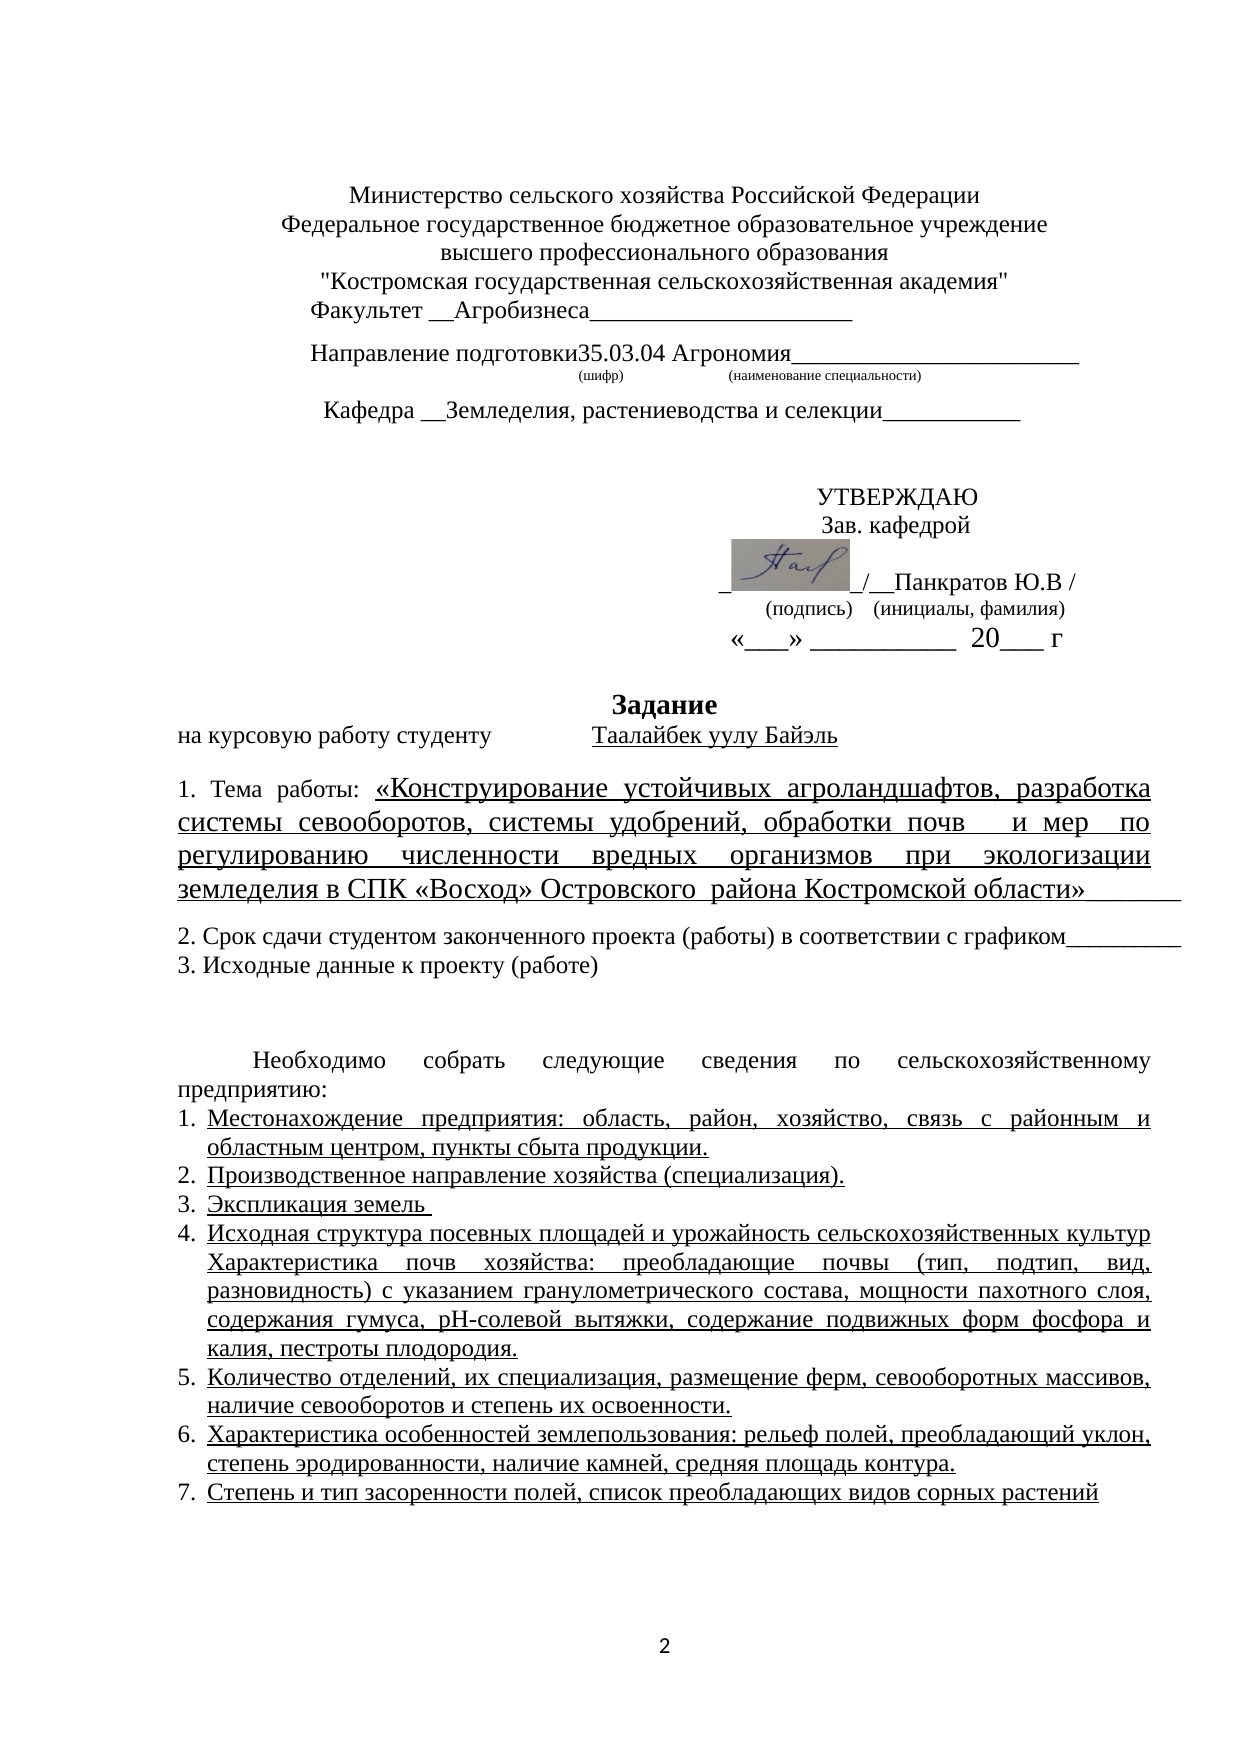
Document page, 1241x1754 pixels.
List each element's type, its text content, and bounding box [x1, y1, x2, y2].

list Местонахождение предприятия: область, район, хозяйство, связь с районным и областным центром, пункты сбыта продукции. [177, 1103, 1151, 1161]
text Задание [177, 687, 1151, 721]
text УТВЕРЖДАЮ [702, 482, 1092, 511]
picture [731, 539, 850, 591]
text Федеральное государственное бюджетное образовательное учреждение [177, 209, 1151, 237]
list Характеристика особенностей землепользования: рельеф полей, преобладающий уклон, степень эродированности, наличие камней, средняя площадь контура. [177, 1419, 1151, 1477]
text (подпись) (инициалы, фамилия) [738, 596, 1092, 620]
text 1. Тема работы: «Конструирование устойчивых агроландшафтов, разработка системы севооборотов, системы удобрений, обработки почв и мер по регулированию численности вредных организмов при экологизации земледелия в СПК «Восход» Островского района Костромской области» [177, 770, 1151, 833]
list Количество отделений, их специализация, размещение ферм, севооборотных массивов, наличие севооборотов и степень их освоенности. [177, 1362, 1151, 1419]
text «___» __________ 20___ г [701, 620, 1092, 653]
text 1. Тема работы: «Конструирование устойчивых агроландшафтов, разработка системы севооборотов, системы удобрений, обработки почв и мер по регулированию численности вредных организмов при экологизации земледелия в СПК «Восход» Островского района Костромской области» [177, 834, 1151, 866]
text 1. Тема работы: «Конструирование устойчивых агроландшафтов, разработка системы севооборотов, системы удобрений, обработки почв и мер по регулированию численности вредных организмов при экологизации земледелия в СПК «Восход» Островского района Костромской области» [177, 867, 1151, 900]
text высшего профессионального образования [177, 237, 1151, 266]
list Исходная структура посевных площадей и урожайность сельскохозяйственных культур Характеристика почв хозяйства: преобладающие почвы (тип, подтип, вид, разновидность) с указанием гранулометрического состава, мощности пахотного слоя, содержания гумуса, pH-солевой вытяжки, содержание подвижных форм фосфора и калия, пестроты плодородия. [177, 1218, 1151, 1362]
text Зав. кафедрой [177, 511, 1092, 539]
list Степень и тип засоренности полей, список преобладающих видов сорных растений [177, 1477, 1151, 1506]
text "Костромская государственная сельскохозяйственная академия" [177, 266, 1151, 295]
text (шифр) (наименование специальности) [310, 367, 1092, 396]
text Необходимо собрать следующие сведения по сельскохозяйственному предприятию: [177, 1046, 1151, 1103]
list Производственное направление хозяйства (специализация). [177, 1161, 1151, 1189]
text 2. Срок сдачи студентом законченного проекта (работы) в соответствии с графиком [177, 921, 1151, 950]
text Направление подготовки35.03.04 Агрономия_______________________ [310, 338, 1092, 367]
text 3. Исходные данные к проекту (работе) [177, 950, 1151, 978]
list Экспликация земель [177, 1189, 1151, 1218]
text Факультет __Агробизнеса_____________________ [310, 295, 1092, 324]
text Министерство сельского хозяйства Российской Федерации [177, 180, 1151, 209]
text Кафедра __Земледелия, растениеводства и селекции___________ [251, 396, 1092, 424]
text на курсовую работу студенту Таалайбек уулу Байэль [177, 721, 1151, 749]
